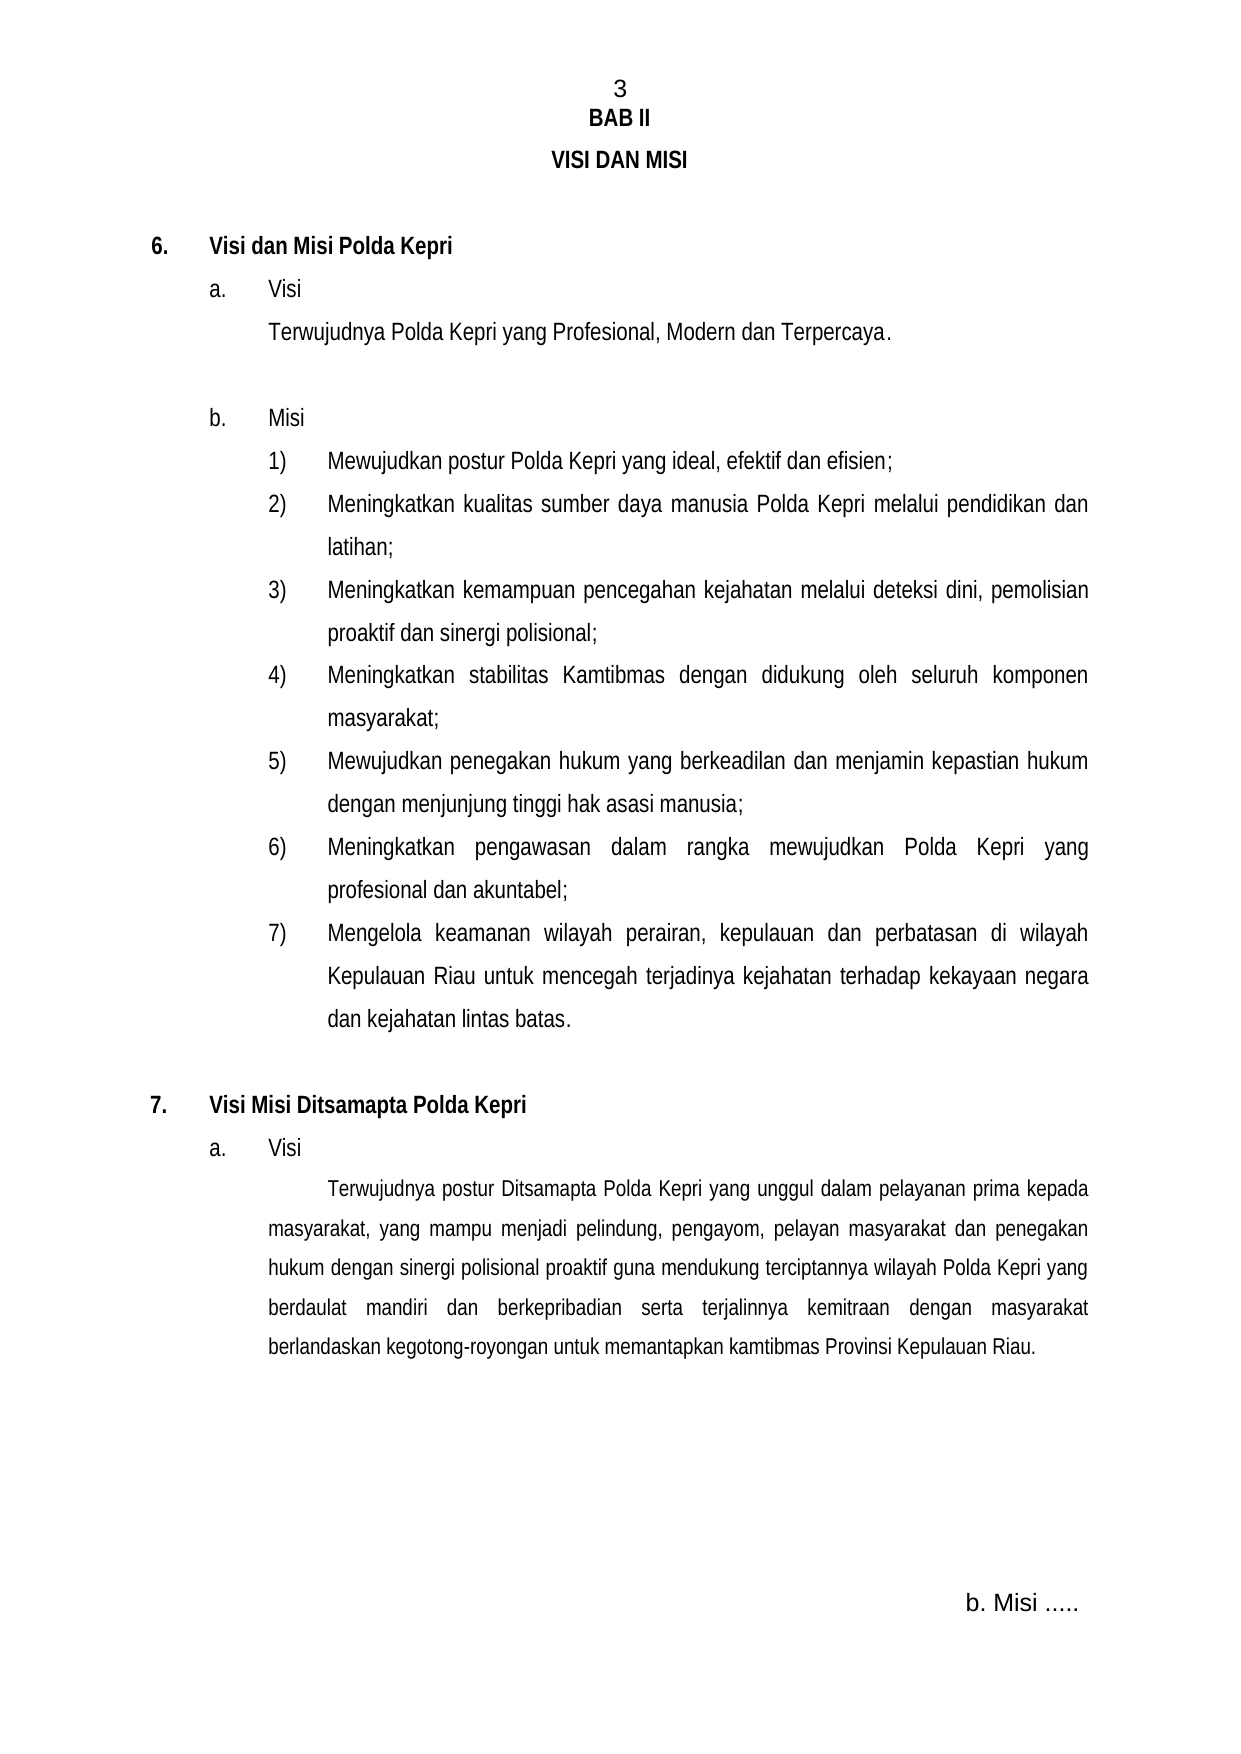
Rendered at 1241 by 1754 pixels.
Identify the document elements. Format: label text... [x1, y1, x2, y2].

text BAB II [150, 102, 1089, 131]
list Visi [209, 1132, 1090, 1161]
list Visi dan Misi Polda Kepri [151, 231, 1089, 260]
list Meningkatkan pengawasan dalam rangka mewujudkan Polda Kepri yang profesional dan akuntabel; [268, 832, 1090, 904]
list Meningkatkan kemampuan pencegahan kejahatan melalui deteksi dini, pemolisian proaktif dan sinergi polisional; [268, 574, 1090, 646]
text VISI DAN MISI [150, 145, 1089, 174]
list Mewujudkan postur Polda Kepri yang ideal, efektif dan efisien; [268, 446, 1090, 474]
list Mewujudkan penegakan hukum yang berkeadilan dan menjamin kepastian hukum dengan menjunjung tinggi hak asasi manusia; [268, 746, 1090, 818]
list Visi Misi Ditsamapta Polda Kepri [150, 1089, 1090, 1118]
list Mengelola keamanan wilayah perairan, kepulauan dan perbatasan di wilayah Kepulauan Riau untuk mencegah terjadinya kejahatan terhadap kekayaan negara dan kejahatan lintas batas. [268, 918, 1090, 1032]
list Meningkatkan kualitas sumber daya manusia Polda Kepri melalui pendidikan dan latihan; [268, 489, 1090, 560]
text Terwujudnya Polda Kepri yang Profesional, Modern dan Terpercaya. [193, 317, 1090, 346]
list Terwujudnya postur Ditsamapta Polda Kepri yang unggul dalam pelayanan prima kepada masyarakat, yang mampu menjadi pelindung, pengayom, pelayan masyarakat dan penegakan hukum dengan sinergi polisional proaktif guna mendukung terciptannya wilayah Polda Kepri yang berdaulat mandiri dan berkepribadian serta terjalinnya kemitraan dengan masyarakat berlandaskan kegotong-royongan untuk memantapkan kamtibmas Provinsi Kepulauan Riau. [268, 1175, 1089, 1360]
list Visi [209, 274, 1090, 303]
list Meningkatkan stabilitas Kamtibmas dengan didukung oleh seluruh komponen masyarakat; [268, 660, 1090, 732]
list Misi [209, 403, 1090, 432]
